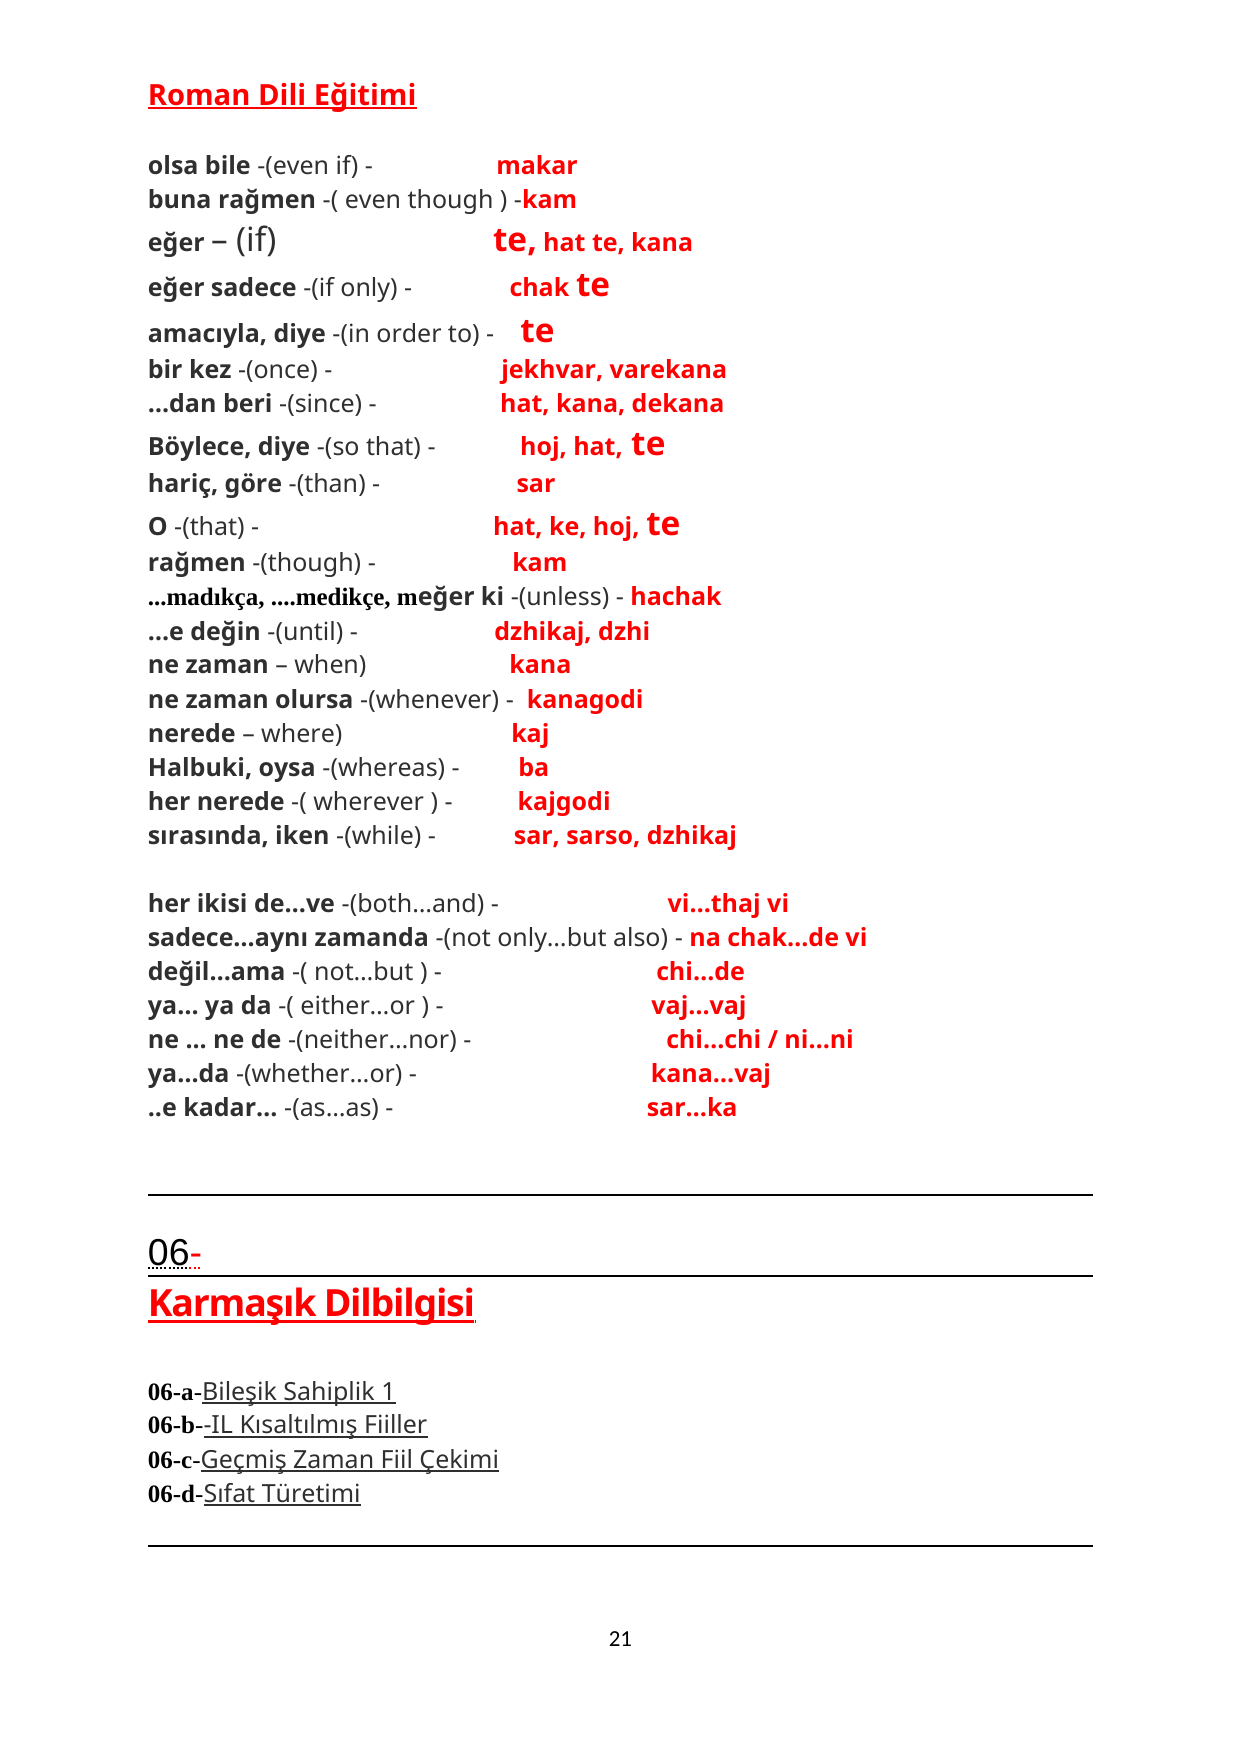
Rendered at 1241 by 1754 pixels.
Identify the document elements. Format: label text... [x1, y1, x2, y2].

subtitle Karmaşık Dilbilgisi [148, 1277, 1093, 1328]
text 06-Formun Üstü [148, 1230, 1093, 1275]
text 06-d-Sıfat Türetimi [148, 1475, 1093, 1509]
text 06-a-Bileşik Sahiplik 1 06-b--IL Kısaltılmış Fiiller [148, 1373, 1093, 1441]
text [148, 148, 1093, 1124]
text 06-c-Geçmiş Zaman Fiil Çekimi [148, 1441, 1093, 1475]
